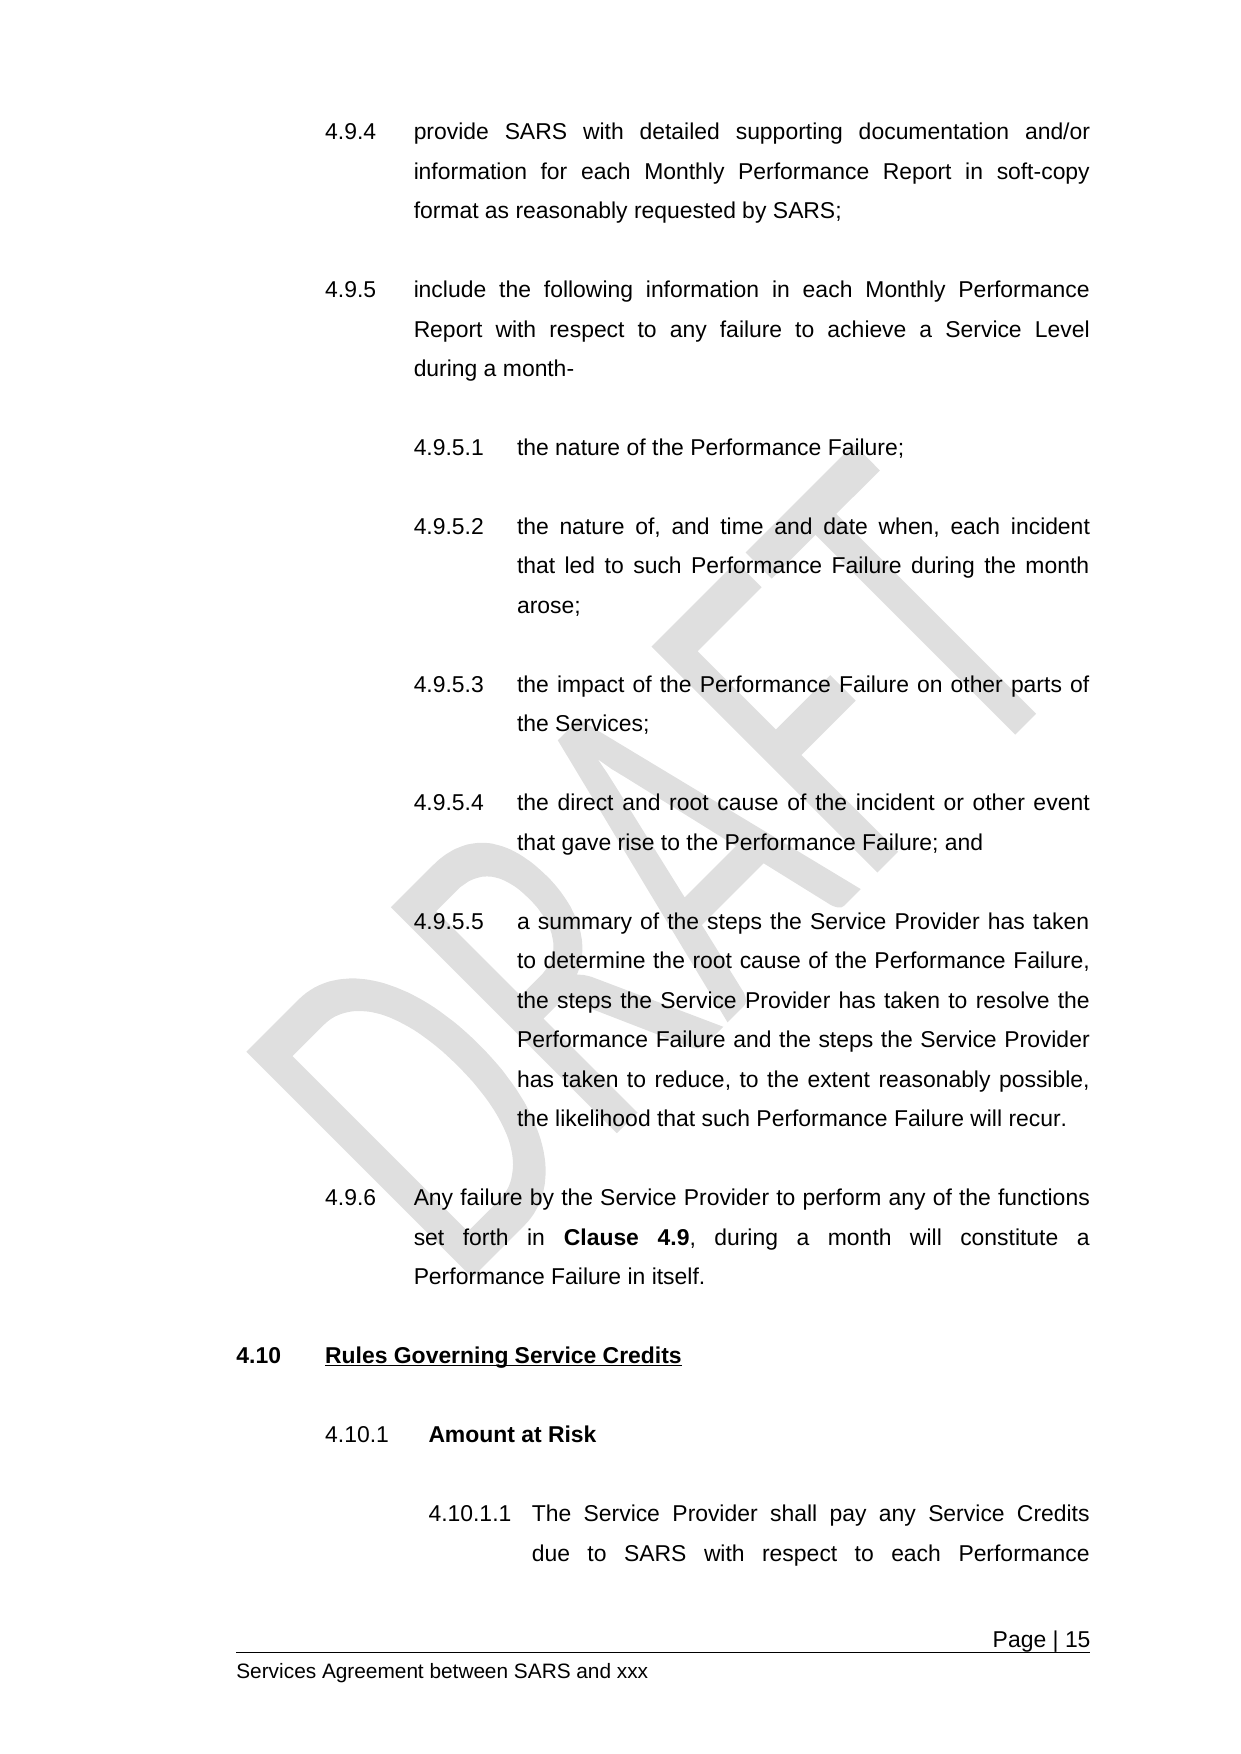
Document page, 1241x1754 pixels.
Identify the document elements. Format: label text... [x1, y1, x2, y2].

list the nature of, and time and date when, each incident that led to such Performance Failure during the month arose; [413, 513, 1090, 618]
list include the following information in each Monthly Performance Report with respect to any failure to achieve a Service Level during a month- [325, 276, 1090, 381]
list provide SARS with detailed supporting documentation and/or information for each Monthly Performance Report in soft-copy format as reasonably requested by SARS; [325, 118, 1090, 223]
list the nature of the Performance Failure; [413, 434, 1090, 460]
list Rules Governing Service Credits [236, 1342, 1090, 1368]
list Amount at Risk [325, 1421, 1090, 1447]
list a summary of the steps the Service Provider has taken to determine the root cause of the Performance Failure, the steps the Service Provider has taken to resolve the Performance Failure and the steps the Service Provider has taken to reduce, to the extent reasonably possible, the likelihood that such Performance Failure will recur. [413, 908, 1090, 1132]
list the impact of the Performance Failure on other parts of the Services; [413, 671, 1090, 737]
list the direct and root cause of the incident or other event that gave rise to the Performance Failure; and [413, 789, 1090, 855]
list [428, 1500, 1090, 1566]
list Any failure by the Service Provider to perform any of the functions set forth in Clause 4.9, during a month will constitute a Performance Failure in itself. [325, 1184, 1090, 1289]
